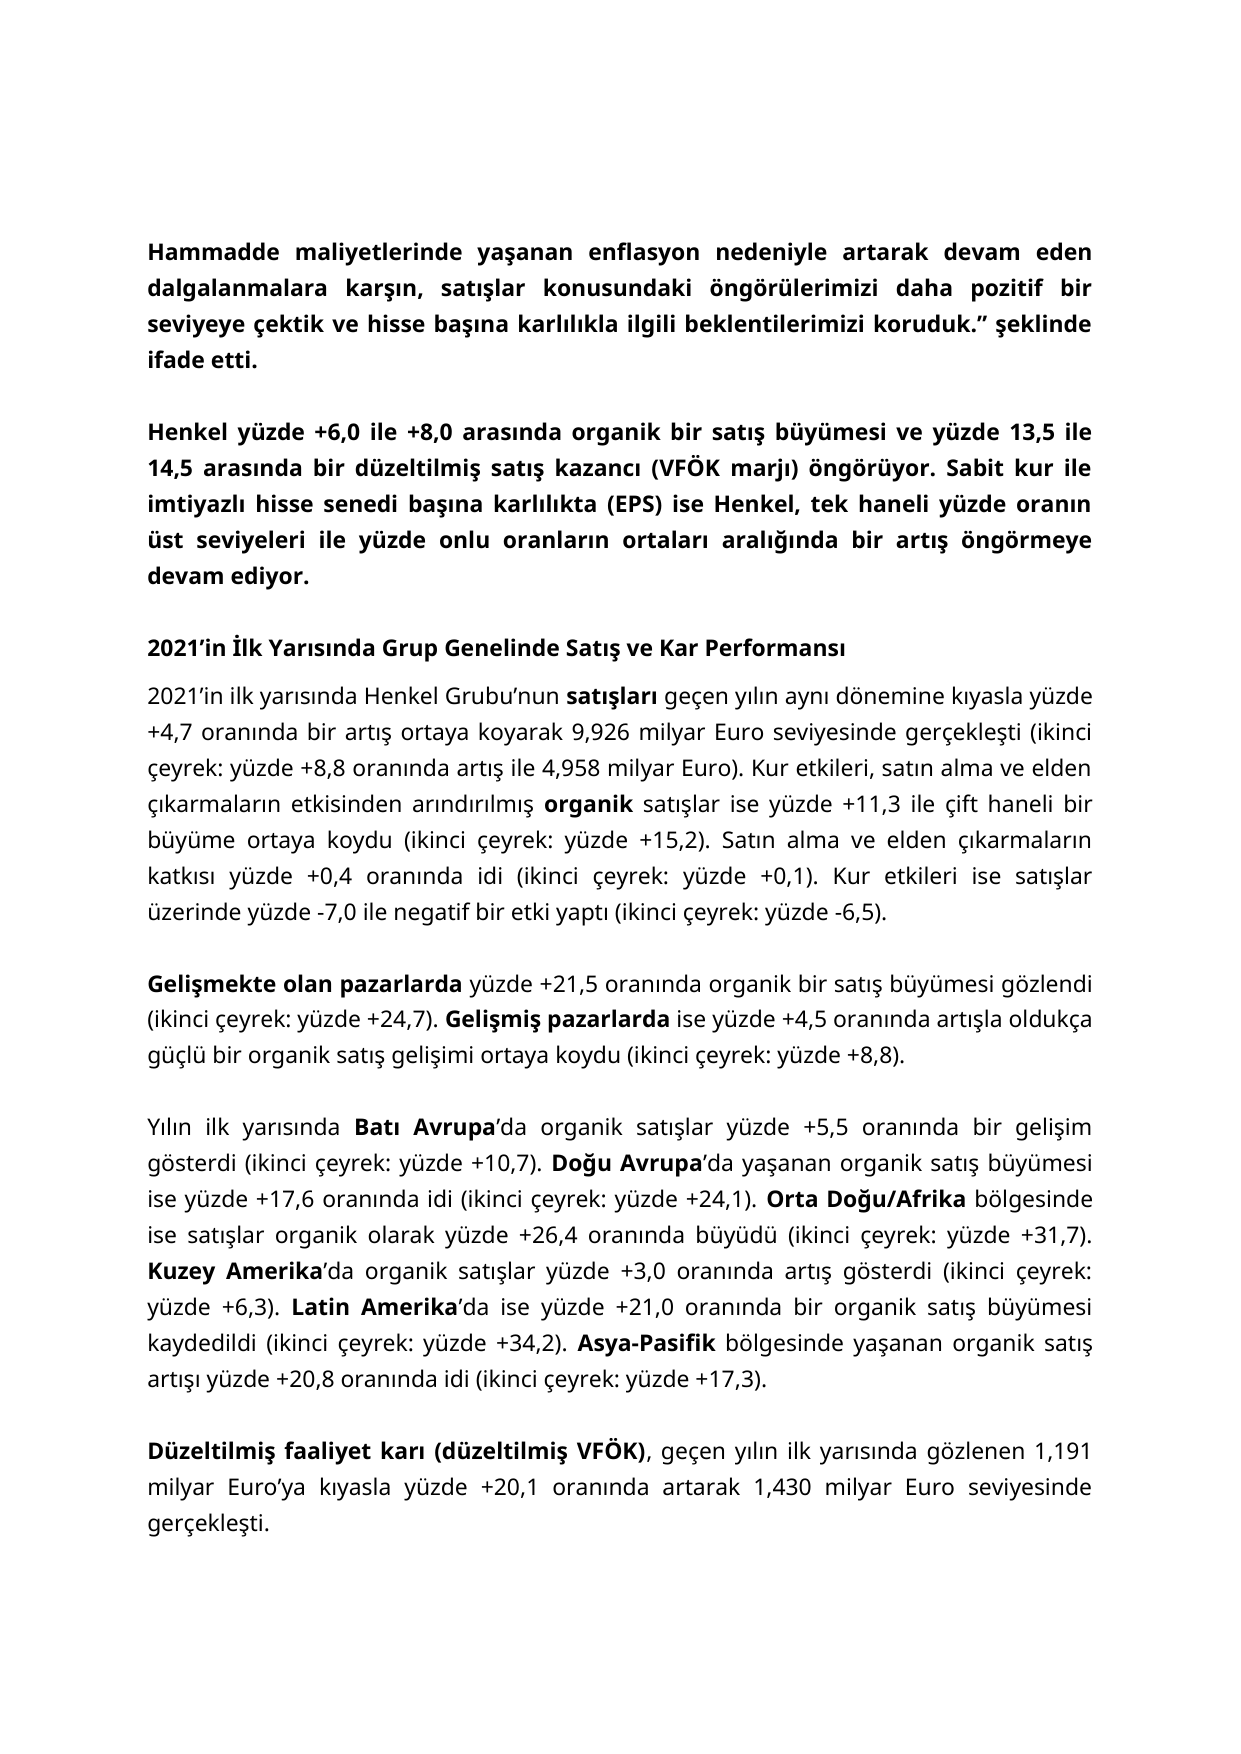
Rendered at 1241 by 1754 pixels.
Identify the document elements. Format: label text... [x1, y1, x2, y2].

text Düzeltilmiş faaliyet karı (düzeltilmiş VFÖK), geçen yılın ilk yarısında gözlenen 1,191 milyar Euro’ya kıyasla yüzde +20,1 oranında artarak 1,430 milyar Euro seviyesinde gerçekleşti. [147, 1435, 1093, 1538]
text Gelişmekte olan pazarlarda yüzde +21,5 oranında organik bir satış büyümesi gözlendi (ikinci çeyrek: yüzde +24,7). Gelişmiş pazarlarda ise yüzde +4,5 oranında artışla oldukça güçlü bir organik satış gelişimi ortaya koydu (ikinci çeyrek: yüzde +8,8). [147, 967, 1093, 1071]
text Yılın ilk yarısında Batı Avrupa’da organik satışlar yüzde +5,5 oranında bir gelişim gösterdi (ikinci çeyrek: yüzde +10,7). Doğu Avrupa’da yaşanan organik satış büyümesi ise yüzde +17,6 oranında idi (ikinci çeyrek: yüzde +24,1). Orta Doğu/Afrika bölgesinde ise satışlar organik olarak yüzde +26,4 oranında büyüdü (ikinci çeyrek: yüzde +31,7). Kuzey Amerika’da organik satışlar yüzde +3,0 oranında artış gösterdi (ikinci çeyrek: yüzde +6,3). Latin Amerika’da ise yüzde +21,0 oranında bir organik satış büyümesi kaydedildi (ikinci çeyrek: yüzde +34,2). Asya-Pasifik bölgesinde yaşanan organik satış artışı yüzde +20,8 oranında idi (ikinci çeyrek: yüzde +17,3). [147, 1111, 1093, 1394]
text 2021’in İlk Yarısında Grup Genelinde Satış ve Kar Performansı [147, 632, 1093, 663]
text 2021’in ilk yarısında Henkel Grubu’nun satışları geçen yılın aynı dönemine kıyasla yüzde +4,7 oranında bir artış ortaya koyarak 9,926 milyar Euro seviyesinde gerçekleşti (ikinci çeyrek: yüzde +8,8 oranında artış ile 4,958 milyar Euro). Kur etkileri, satın alma ve elden çıkarmaların etkisinden arındırılmış organik satışlar ise yüzde +11,3 ile çift haneli bir büyüme ortaya koydu (ikinci çeyrek: yüzde +15,2). Satın alma ve elden çıkarmaların katkısı yüzde +0,4 oranında idi (ikinci çeyrek: yüzde +0,1). Kur etkileri ise satışlar üzerinde yüzde -7,0 ile negatif bir etki yaptı (ikinci çeyrek: yüzde -6,5). [147, 680, 1093, 927]
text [147, 236, 1093, 375]
text Henkel yüzde +6,0 ile +8,0 arasında organik bir satış büyümesi ve yüzde 13,5 ile 14,5 arasında bir düzeltilmiş satış kazancı (VFÖK marjı) öngörüyor. Sabit kur ile imtiyazlı hisse senedi başına karlılıkta (EPS) ise Henkel, tek haneli yüzde oranın üst seviyeleri ile yüzde onlu oranların ortaları aralığında bir artış öngörmeye devam ediyor. [147, 416, 1093, 591]
